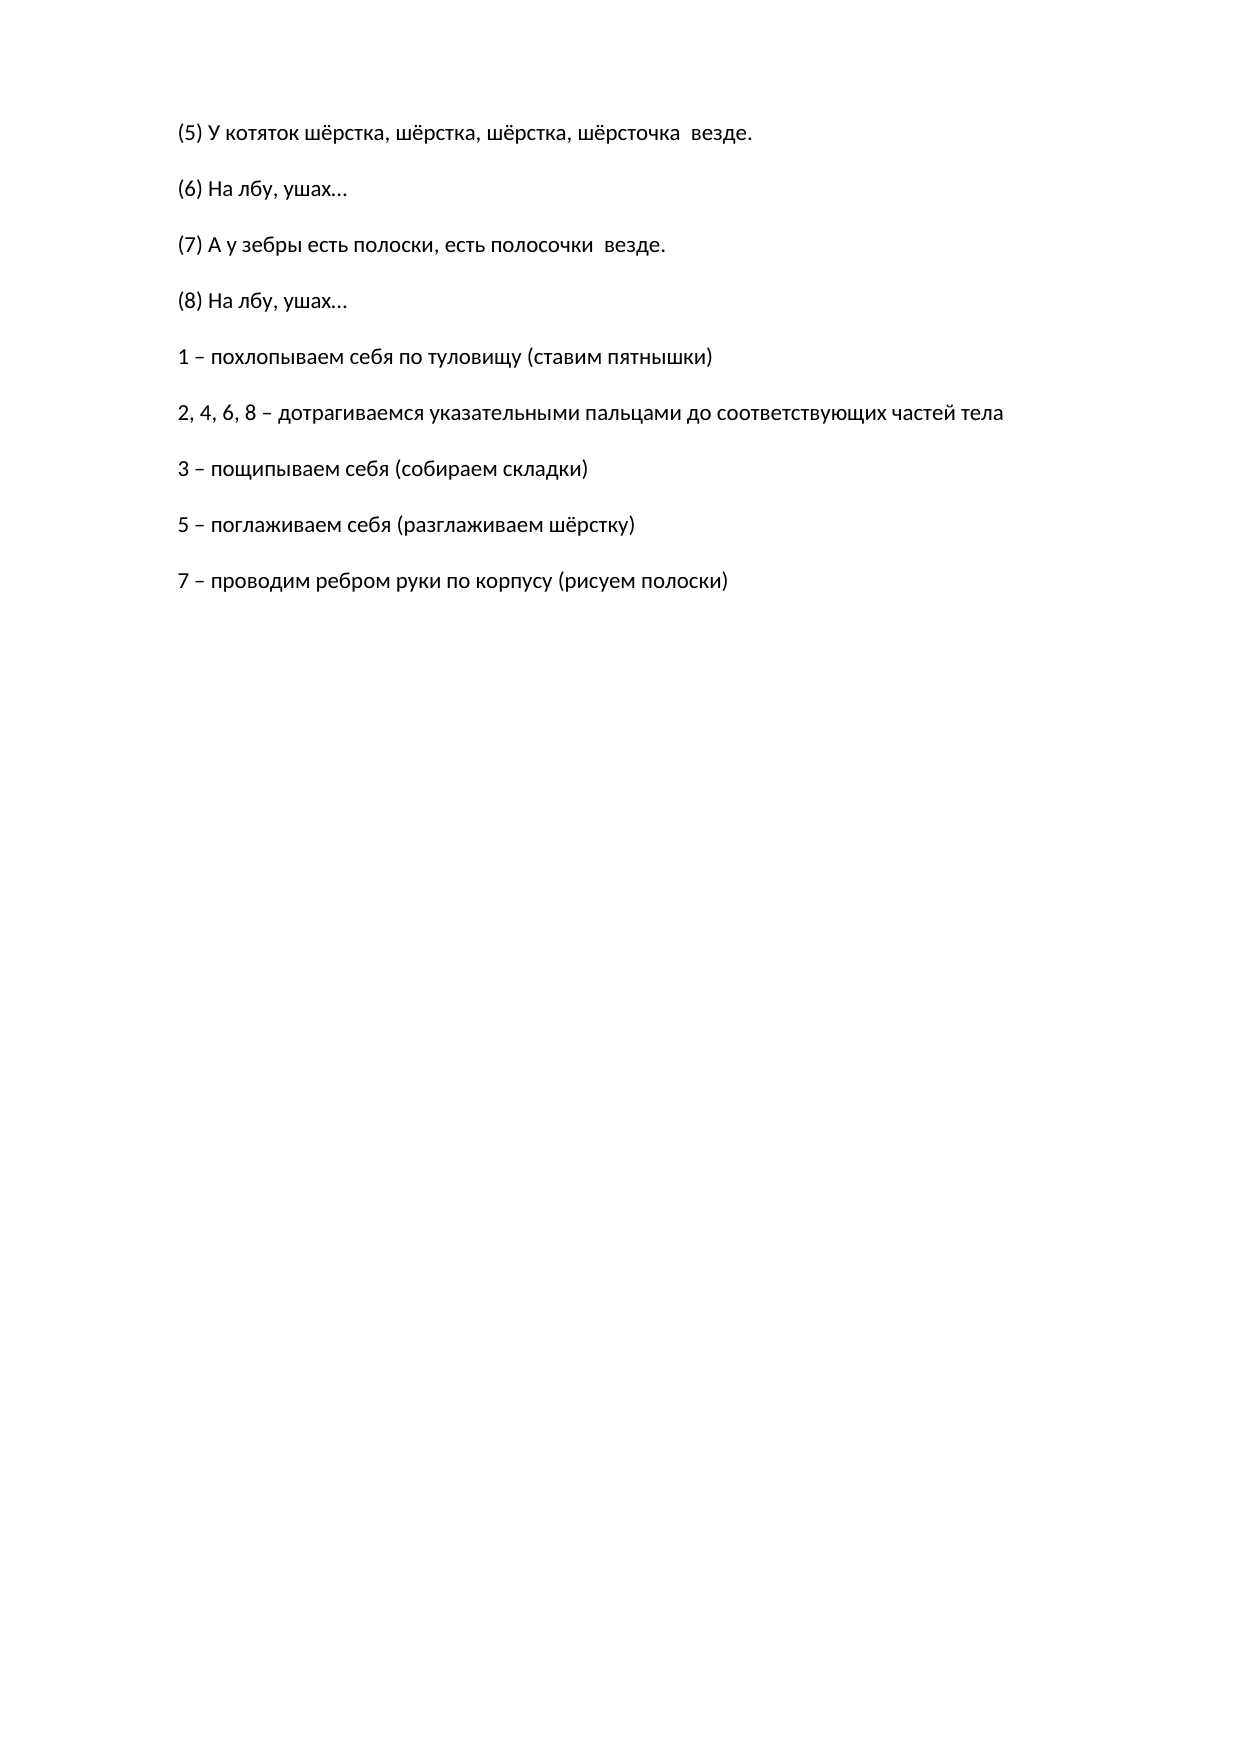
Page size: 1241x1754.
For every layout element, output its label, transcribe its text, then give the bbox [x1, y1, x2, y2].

text (8) На лбу, ушах… [177, 286, 1152, 314]
text (7) А у зебры есть полоски, есть полосочки везде. [177, 230, 1152, 258]
text (5) У котяток шёрстка, шёрстка, шёрстка, шёрсточка везде. [177, 118, 1152, 146]
text (6) На лбу, ушах… [177, 174, 1152, 202]
text 7 – проводим ребром руки по корпусу (рисуем полоски) [177, 566, 1152, 594]
text 2, 4, 6, 8 – дотрагиваемся указательными пальцами до соответствующих частей тела [177, 398, 1152, 426]
text 3 – пощипываем себя (собираем складки) [177, 454, 1152, 482]
text 5 – поглаживаем себя (разглаживаем шёрстку) [177, 510, 1152, 538]
text 1 – похлопываем себя по туловищу (ставим пятнышки) [177, 342, 1152, 370]
